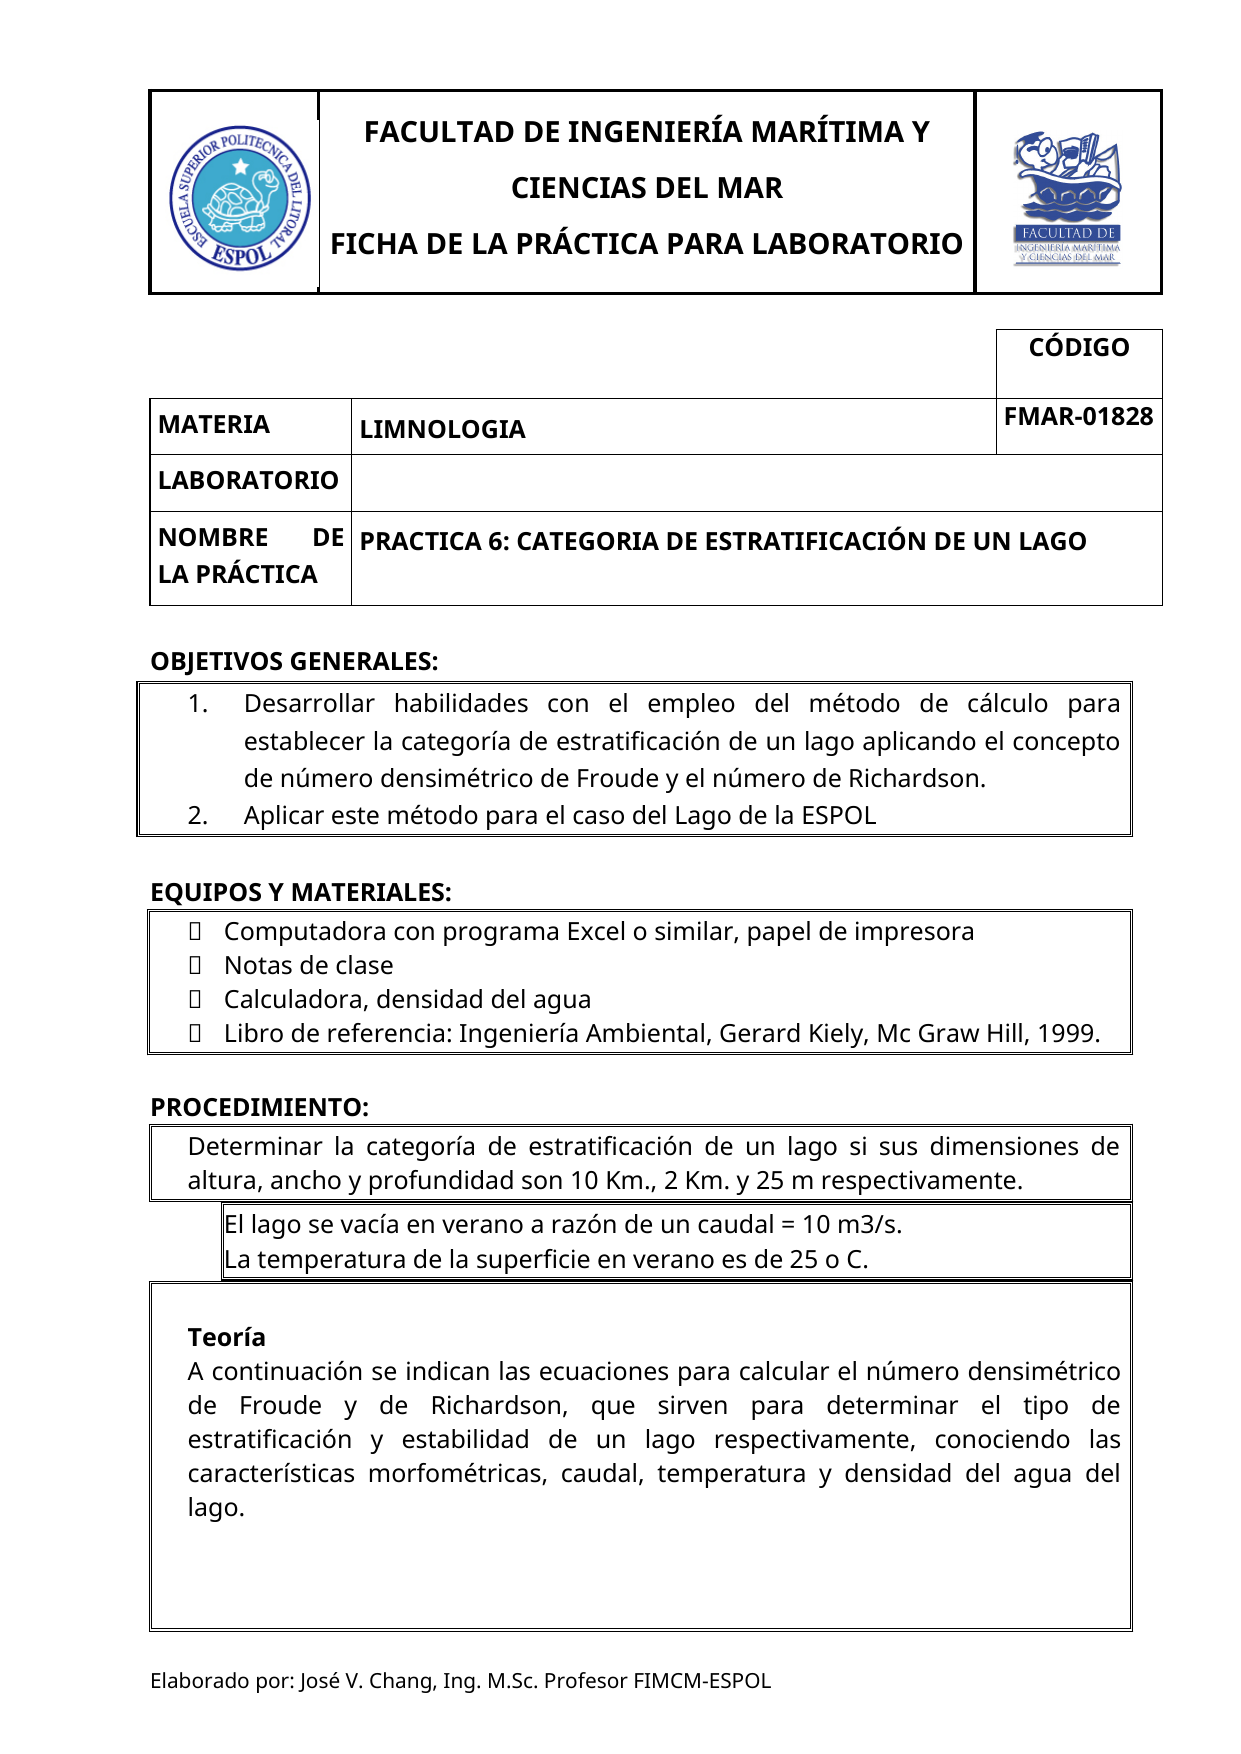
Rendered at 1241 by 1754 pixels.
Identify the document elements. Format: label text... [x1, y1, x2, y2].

table_cell FMAR-01828 [997, 399, 1162, 454]
text A continuación se indican las ecuaciones para calcular el número densimétrico de Froude y de Richardson, que sirven para determinar el tipo de estratificación y estabilidad de un lago respectivamente, conociendo las características morfométricas, caudal, temperatura y densidad del agua del lago. [152, 1349, 1130, 1524]
text  Notas de clase [150, 943, 1130, 977]
text  Libro de referencia: Ingeniería Ambiental, Gerard Kiely, Mc Graw Hill, 1999. [150, 1011, 1130, 1052]
picture [1012, 130, 1123, 269]
table_cell [352, 455, 1162, 511]
title Desarrollar habilidades con el empleo del método de cálculo para establecer la categoría de estratificación de un lago aplicando el concepto de número densimétrico de Froude y el número de Richardson. [140, 684, 1130, 793]
text  Computadora con programa Excel o similar, papel de impresora [150, 912, 1130, 943]
table_cell LIMNOLOGIA [352, 399, 996, 454]
table_cell MATERIA [151, 399, 351, 454]
title Aplicar este método para el caso del Lago de la ESPOL [140, 793, 1130, 834]
picture [157, 120, 319, 287]
text La temperatura de la superficie en verano es de 25 o C. [224, 1236, 1130, 1277]
text PROCEDIMIENTO: [150, 1089, 1122, 1123]
text  Calculadora, densidad del agua [150, 977, 1130, 1011]
table_cell NOMBRE DE LA PRÁCTICA [151, 512, 351, 605]
text Determinar la categoría de estratificación de un lago si sus dimensiones de altura, ancho y profundidad son 10 Km., 2 Km. y 25 m respectivamente. [152, 1127, 1130, 1199]
text El lago se vacía en verano a razón de un caudal = 10 m3/s. [224, 1205, 1130, 1236]
table_cell LABORATORIO [151, 455, 351, 511]
text EQUIPOS Y MATERIALES: [150, 874, 1122, 909]
text Teoría [152, 1314, 1130, 1349]
table_header CÓDIGO [997, 330, 1162, 398]
title OBJETIVOS GENERALES: [150, 643, 1122, 677]
table_cell PRACTICA 6: CATEGORIA DE ESTRATIFICACIÓN DE UN LAGO [352, 512, 1162, 605]
